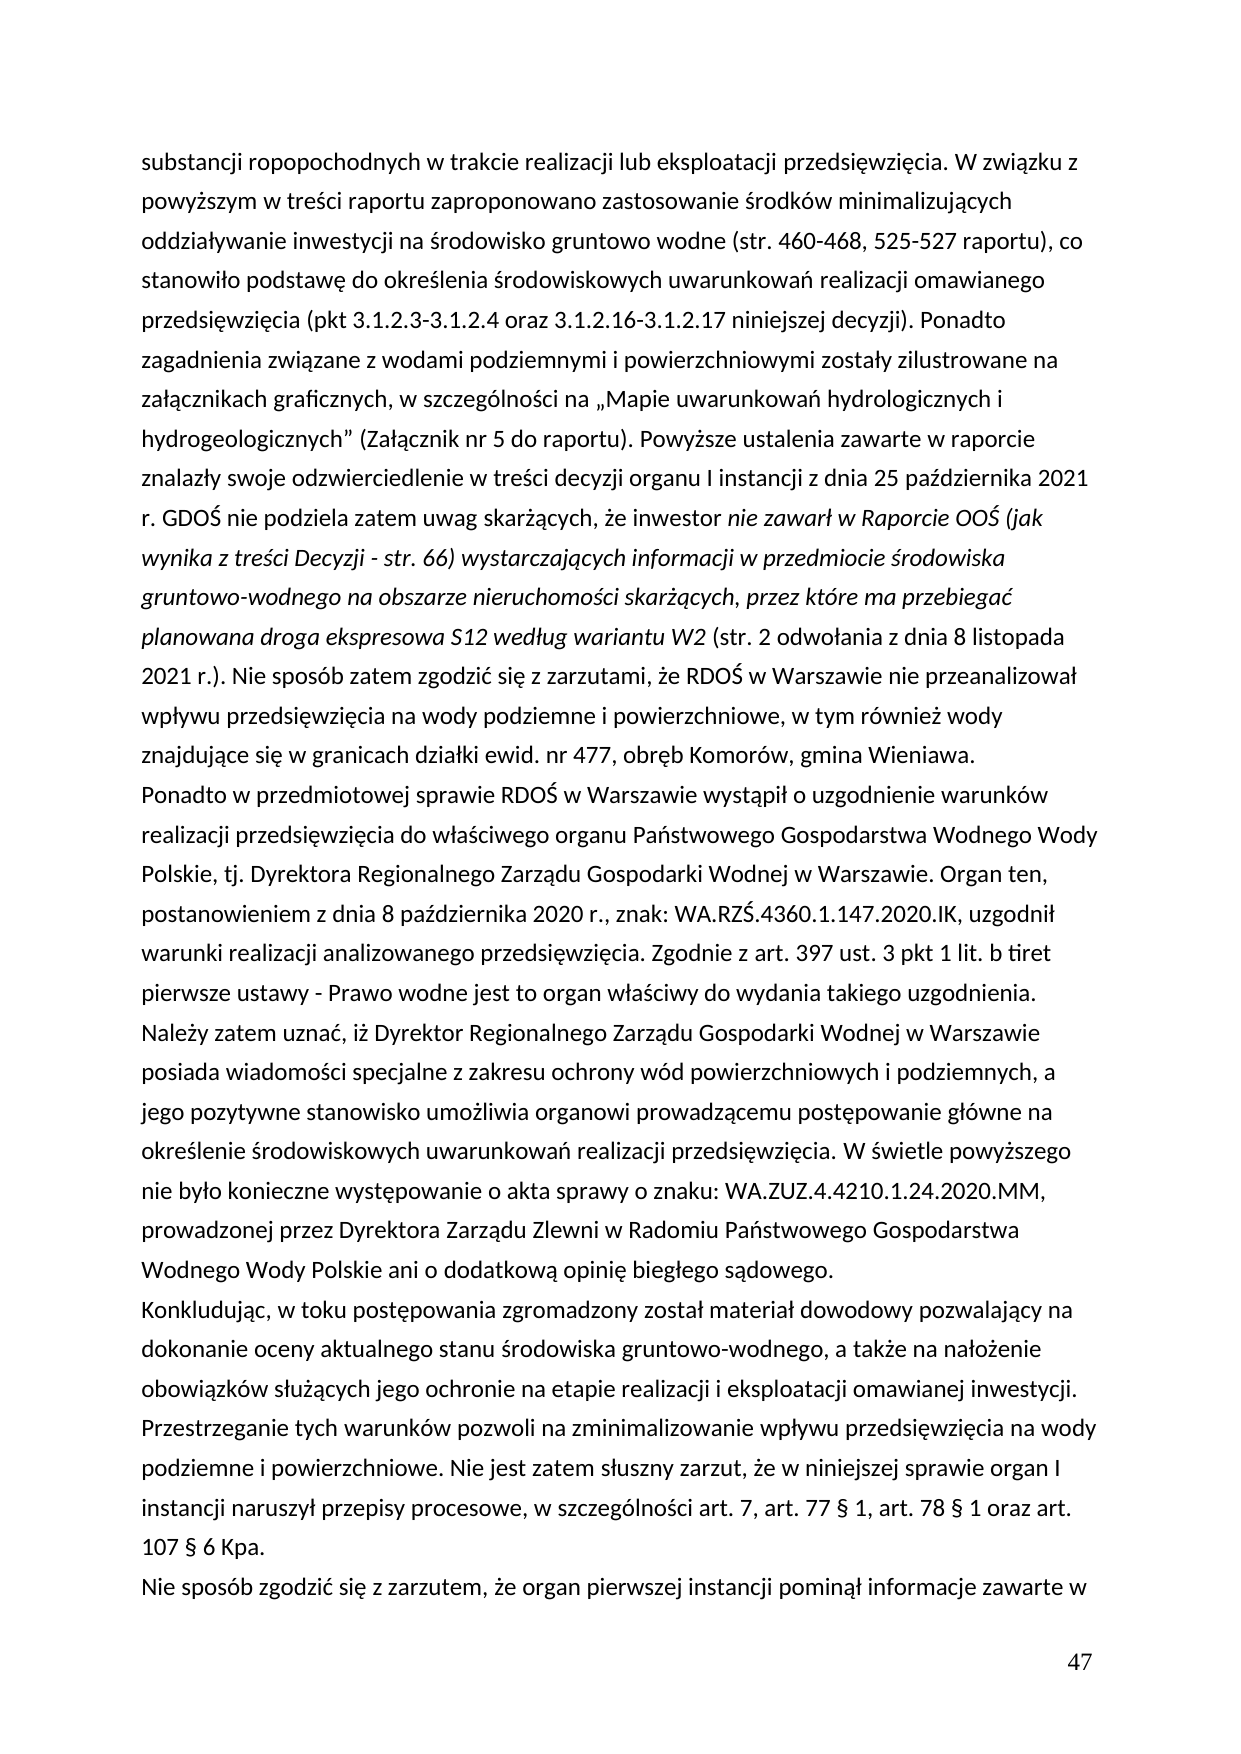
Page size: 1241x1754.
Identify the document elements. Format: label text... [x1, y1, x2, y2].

text Konkludując, w toku postępowania zgromadzony został materiał dowodowy pozwalający na dokonanie oceny aktualnego stanu środowiska gruntowo-wodnego, a także na nałożenie obowiązków służących jego ochronie na etapie realizacji i eksploatacji omawianej inwestycji. Przestrzeganie tych warunków pozwoli na zminimalizowanie wpływu przedsięwzięcia na wody podziemne i powierzchniowe. Nie jest zatem słuszny zarzut, że w niniejszej sprawie organ I instancji naruszył przepisy procesowe, w szczególności art. 7, art. 77 § 1, art. 78 § 1 oraz art. 107 § 6 Kpa. [141, 1294, 1099, 1562]
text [141, 1571, 1099, 1601]
text Ponadto w przedmiotowej sprawie RDOŚ w Warszawie wystąpił o uzgodnienie warunków realizacji przedsięwzięcia do właściwego organu Państwowego Gospodarstwa Wodnego Wody Polskie, tj. Dyrektora Regionalnego Zarządu Gospodarki Wodnej w Warszawie. Organ ten, postanowieniem z dnia 8 października 2020 r., znak: WA.RZŚ.4360.1.147.2020.IK, uzgodnił warunki realizacji analizowanego przedsięwzięcia. Zgodnie z art. 397 ust. 3 pkt 1 lit. b tiret pierwsze ustawy - Prawo wodne jest to organ właściwy do wydania takiego uzgodnienia. Należy zatem uznać, iż Dyrektor Regionalnego Zarządu Gospodarki Wodnej w Warszawie posiada wiadomości specjalne z zakresu ochrony wód powierzchniowych i podziemnych, a jego pozytywne stanowisko umożliwia organowi prowadzącemu postępowanie główne na określenie środowiskowych uwarunkowań realizacji przedsięwzięcia. W świetle powyższego nie było konieczne występowanie o akta sprawy o znaku: WA.ZUZ.4.4210.1.24.2020.MM, prowadzonej przez Dyrektora Zarządu Zlewni w Radomiu Państwowego Gospodarstwa Wodnego Wody Polskie ani o dodatkową opinię biegłego sądowego. [141, 779, 1099, 1285]
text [141, 146, 1099, 770]
